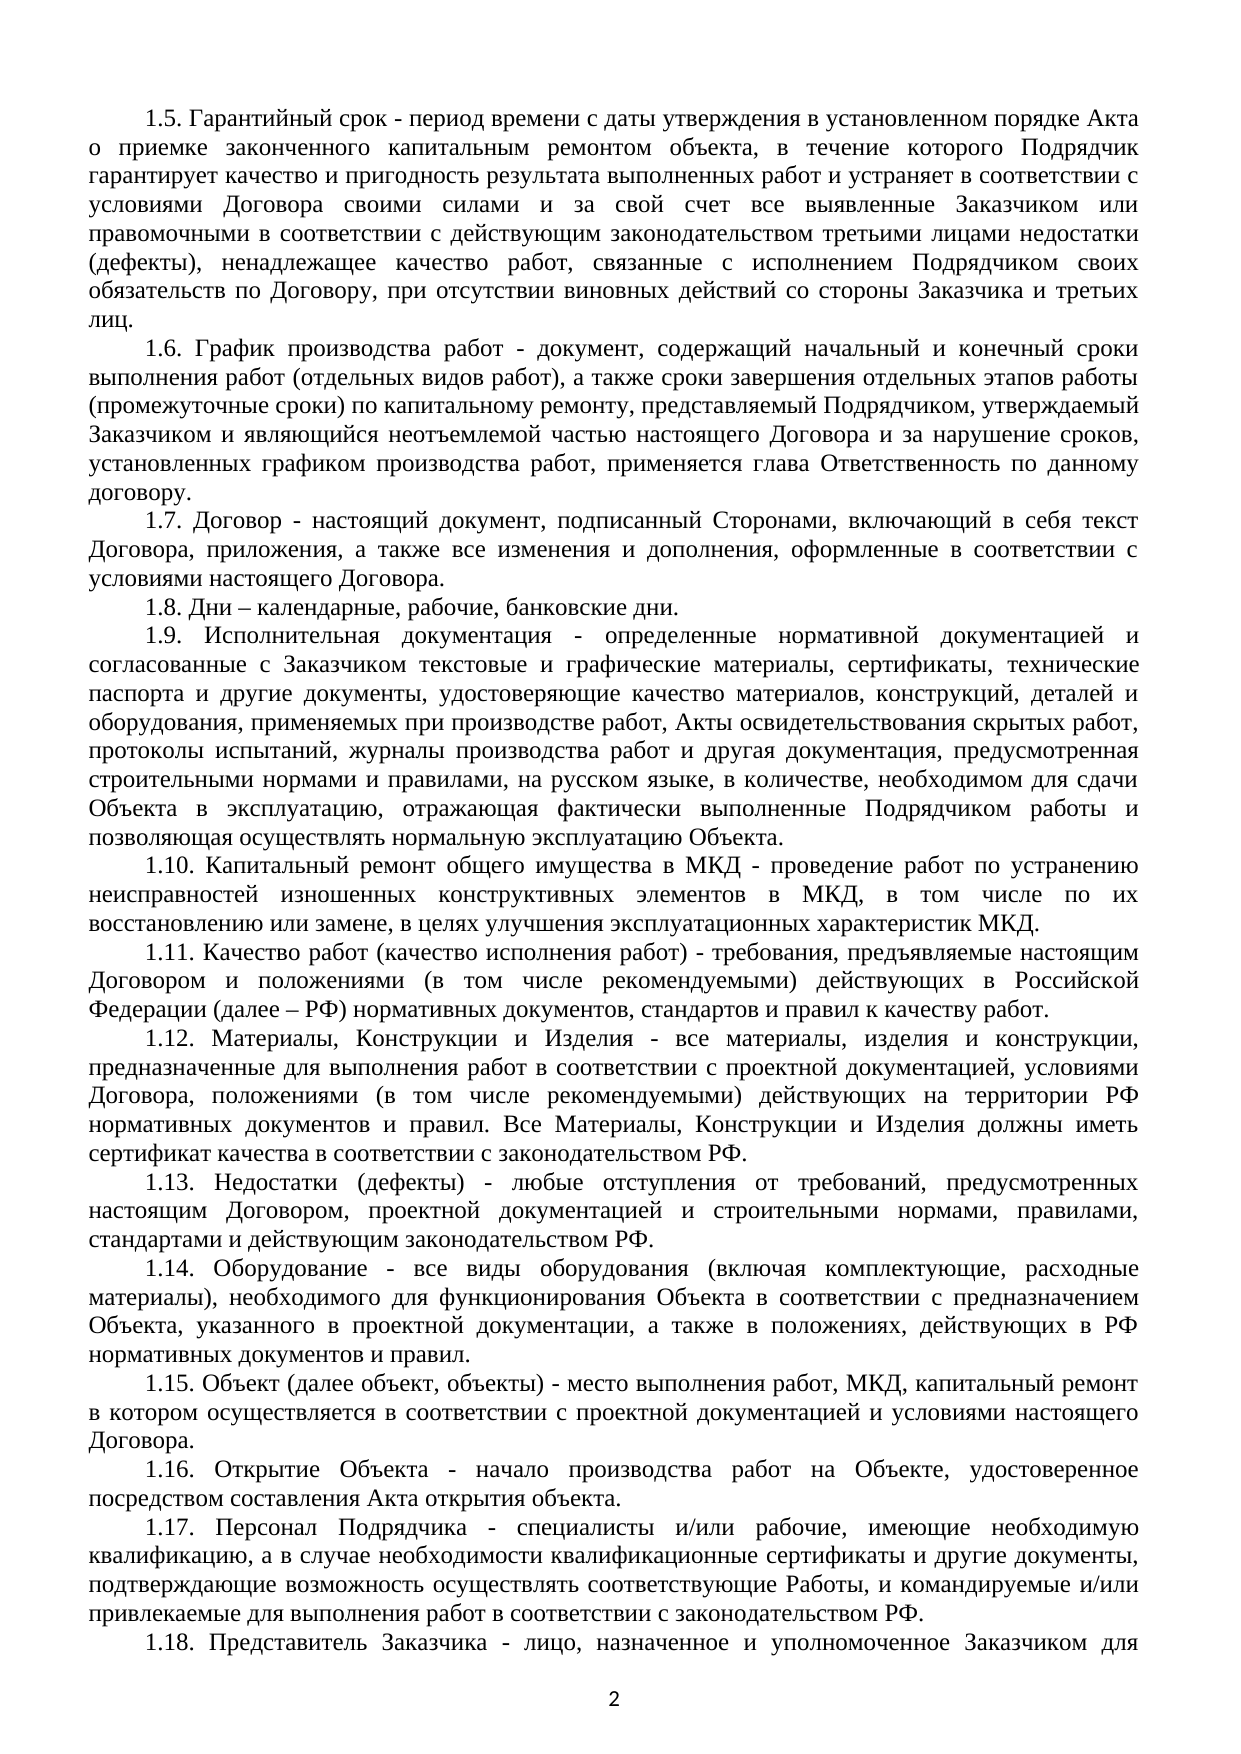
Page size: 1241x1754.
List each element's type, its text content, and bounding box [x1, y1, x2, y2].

text 1.8. Дни – календарные, рабочие, банковские дни. [88, 592, 1140, 621]
text 1.5. Гарантийный срок - период времени с даты утверждения в установленном порядке Акта о приемке законченного капитальным ремонтом объекта, в течение которого Подрядчик гарантирует качество и пригодность результата выполненных работ и устраняет в соответствии с условиями Договора своими силами и за свой счет все выявленные Заказчиком или правомочными в соответствии с действующим законодательством третьими лицами недостатки (дефекты), ненадлежащее качество работ, связанные с исполнением Подрядчиком своих обязательств по Договору, при отсутствии виновных действий со стороны Заказчика и третьих лиц. [88, 103, 1140, 333]
text 1.16. Открытие Объекта - начало производства работ на Объекте, удостоверенное посредством составления Акта открытия объекта. [88, 1454, 1140, 1512]
text 1.9. Исполнительная документация - определенные нормативной документацией и согласованные с Заказчиком текстовые и графические материалы, сертификаты, технические паспорта и другие документы, удостоверяющие качество материалов, конструкций, деталей и оборудования, применяемых при производстве работ, Акты освидетельствования скрытых работ, протоколы испытаний, журналы производства работ и другая документация, предусмотренная строительными нормами и правилами, на русском языке, в количестве, необходимом для сдачи Объекта в эксплуатацию, отражающая фактически выполненные Подрядчиком работы и позволяющая осуществлять нормальную эксплуатацию Объекта. [88, 621, 1140, 851]
text 1.14. Оборудование - все виды оборудования (включая комплектующие, расходные материалы), необходимого для функционирования Объекта в соответствии с предназначением Объекта, указанного в проектной документации, а также в положениях, действующих в РФ нормативных документов и правил. [88, 1253, 1140, 1368]
text 1.10. Капитальный ремонт общего имущества в МКД - проведение работ по устранению неисправностей изношенных конструктивных элементов в МКД, в том числе по их восстановлению или замене, в целях улучшения эксплуатационных характеристик МКД. [88, 851, 1140, 937]
text 1.12. Материалы, Конструкции и Изделия - все материалы, изделия и конструкции, предназначенные для выполнения работ в соответствии с проектной документацией, условиями Договора, положениями (в том числе рекомендуемыми) действующих на территории РФ нормативных документов и правил. Все Материалы, Конструкции и Изделия должны иметь сертификат качества в соответствии с законодательством РФ. [88, 1023, 1140, 1167]
text 1.11. Качество работ (качество исполнения работ) - требования, предъявляемые настоящим Договором и положениями (в том числе рекомендуемыми) действующих в Российской Федерации (далее – РФ) нормативных документов, стандартов и правил к качеству работ. [88, 937, 1140, 1023]
text 1.15. Объект (далее объект, объекты) - место выполнения работ, МКД, капитальный ремонт в котором осуществляется в соответствии с проектной документацией и условиями настоящего Договора. [88, 1368, 1140, 1454]
text 1.13. Недостатки (дефекты) - любые отступления от требований, предусмотренных настоящим Договором, проектной документацией и строительными нормами, правилами, стандартами и действующим законодательством РФ. [88, 1167, 1140, 1253]
text 1.17. Персонал Подрядчика - специалисты и/или рабочие, имеющие необходимую квалификацию, а в случае необходимости квалификационные сертификаты и другие документы, подтверждающие возможность осуществлять соответствующие Работы, и командируемые и/или привлекаемые для выполнения работ в соответствии с законодательством РФ. [88, 1512, 1140, 1627]
text 1.7. Договор - настоящий документ, подписанный Сторонами, включающий в себя текст Договора, приложения, а также все изменения и дополнения, оформленные в соответствии с условиями настоящего Договора. [88, 506, 1140, 592]
text 1.6. График производства работ - документ, содержащий начальный и конечный сроки выполнения работ (отдельных видов работ), а также сроки завершения отдельных этапов работы (промежуточные сроки) по капитальному ремонту, представляемый Подрядчиком, утверждаемый Заказчиком и являющийся неотъемлемой частью настоящего Договора и за нарушение сроков, установленных графиком производства работ, применяется глава Ответственность по данному договору. [88, 333, 1140, 506]
